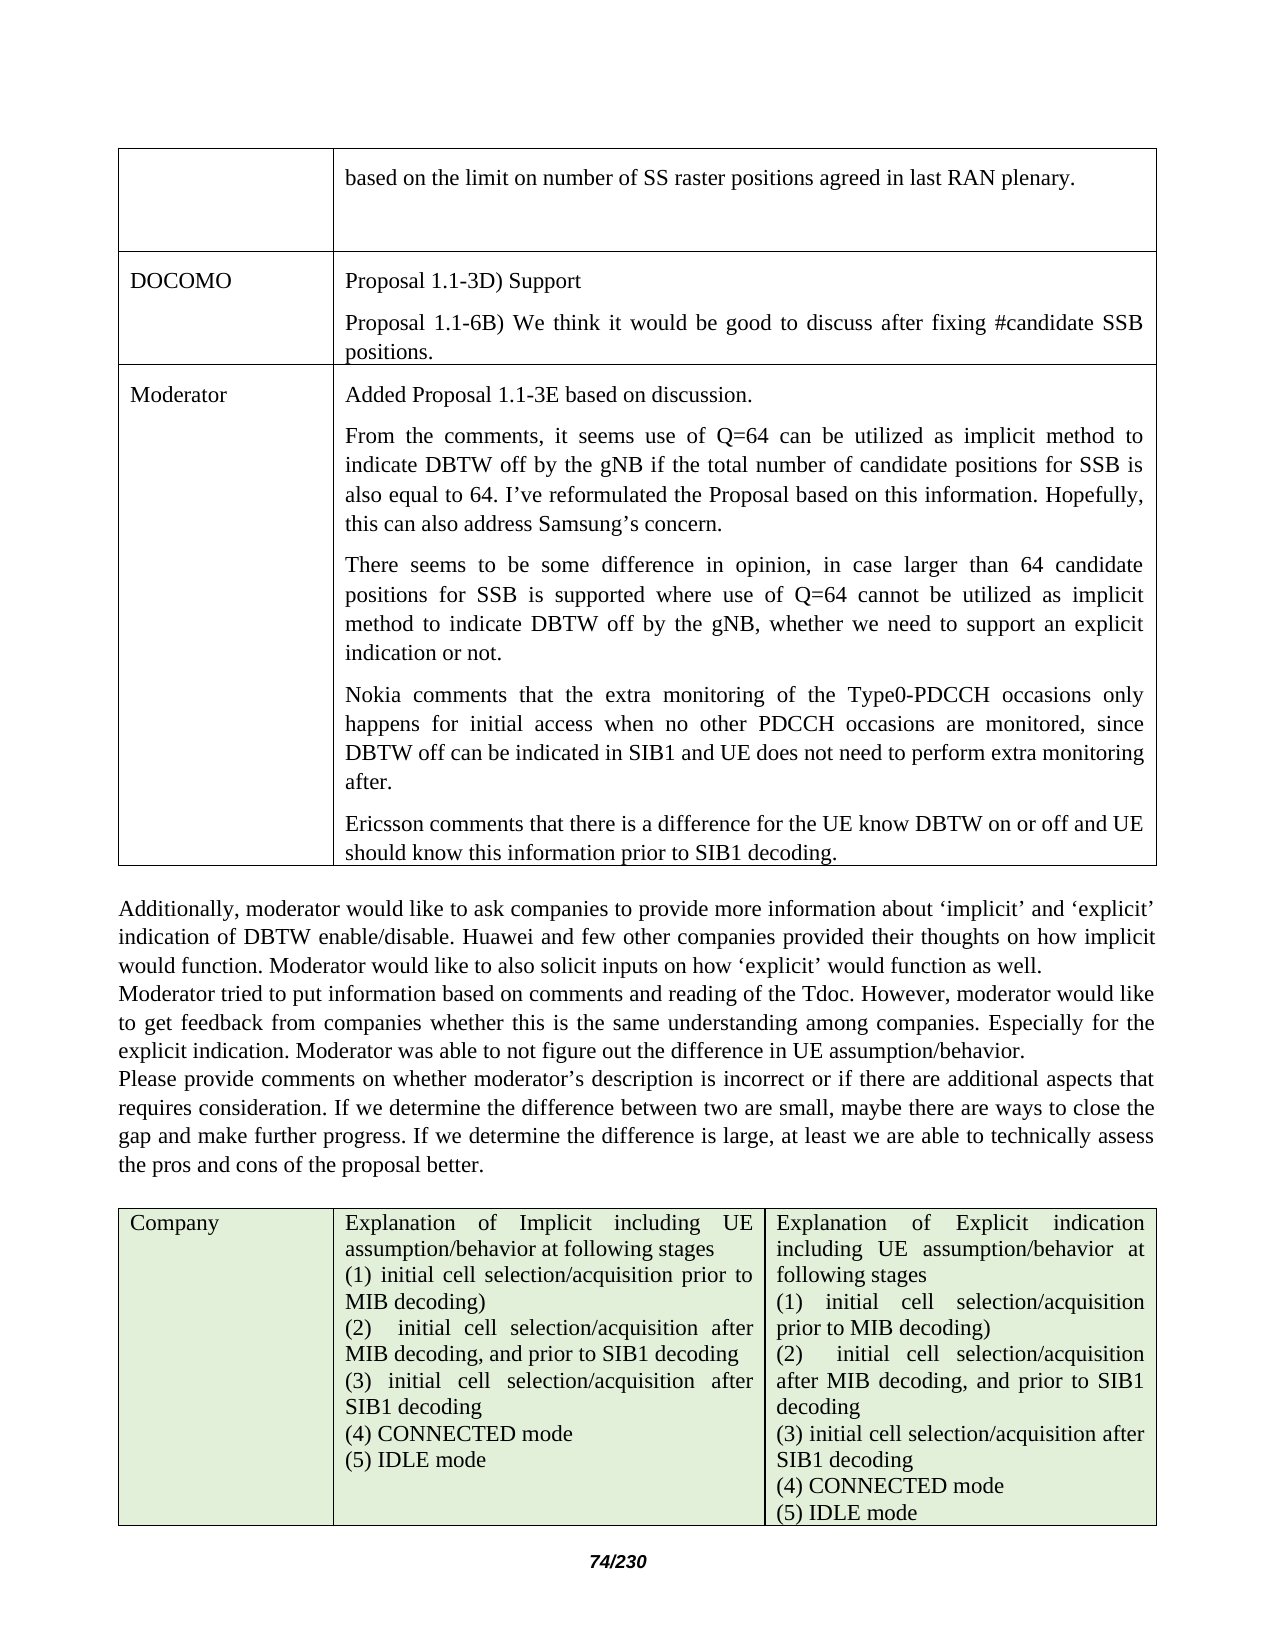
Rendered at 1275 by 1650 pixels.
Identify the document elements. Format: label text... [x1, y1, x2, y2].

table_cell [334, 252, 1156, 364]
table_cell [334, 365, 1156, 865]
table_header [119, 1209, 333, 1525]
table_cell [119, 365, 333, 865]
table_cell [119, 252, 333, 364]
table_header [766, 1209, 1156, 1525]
text Please provide comments on whether moderator’s description is incorrect or if there are additional aspects that requires consideration. If we determine the difference between two are small, maybe there are ways to close the gap and make further progress. If we determine the difference is large, at least we are able to technically assess the pros and cons of the proposal better. [118, 1066, 1157, 1177]
text Moderator tried to put information based on comments and reading of the Tdoc. However, moderator would like to get feedback from companies whether this is the same understanding among companies. Especially for the explicit indication. Moderator was able to not figure out the difference in UE assumption/behavior. [118, 980, 1157, 1063]
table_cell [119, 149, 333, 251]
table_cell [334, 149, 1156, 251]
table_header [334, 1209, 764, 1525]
text Additionally, moderator would like to ask companies to provide more information about ‘implicit’ and ‘explicit’ indication of DBTW enable/disable. Huawei and few other companies provided their thoughts on how implicit would function. Moderator would like to also solicit inputs on how ‘explicit’ would function as well. [118, 895, 1157, 978]
